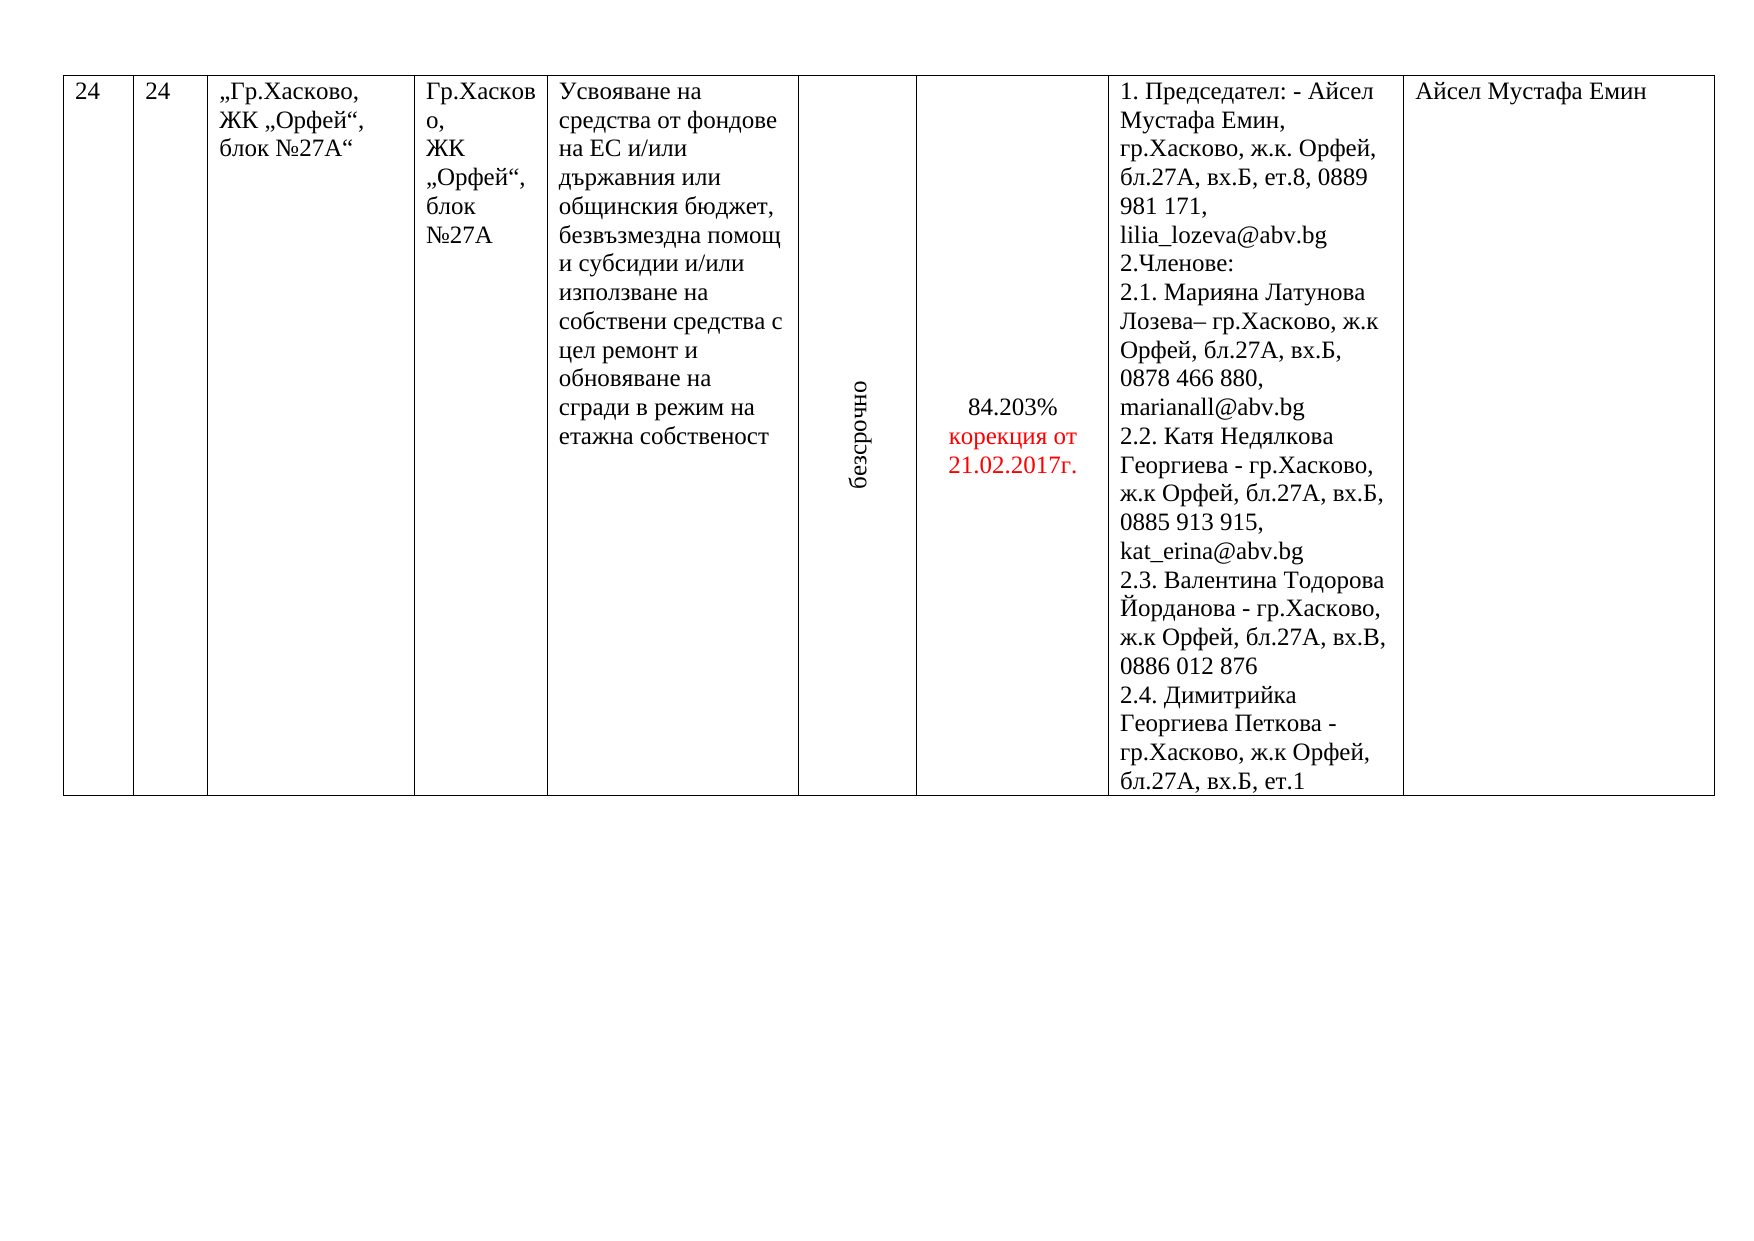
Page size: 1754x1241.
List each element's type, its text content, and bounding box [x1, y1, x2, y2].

table_cell безсрочно [799, 76, 916, 795]
table_cell „Гр.Хасково, ЖК „Орфей“, блок №27А“ [208, 76, 414, 795]
table_cell Айсел Мустафа Емин [1404, 76, 1714, 795]
table_cell 1. Председател: - Айсел Мустафа Емин, гр.Хасково, ж.к. Орфей, бл.27А, вх.Б, ет.8, 0889 981 171, lilia_lozeva@abv.bg 2.Членове: 2.1. Марияна Латунова Лозева– гр.Хасково, ж.к Орфей, бл.27А, вх.Б, 0878 466 880, marianall@abv.bg 2.2. Катя Недялкова Георгиева - гр.Хасково, ж.к Орфей, бл.27А, вх.Б, 0885 913 915, kat_erina@abv.bg 2.3. Валентина Тодорова Йорданова - гр.Хасково, ж.к Орфей, бл.27А, вх.В, 0886 012 876 2.4. Димитрийка Георгиева Петкова - гр.Хасково, ж.к Орфей, бл.27А, вх.Б, ет.1 [1109, 76, 1403, 795]
table_cell 24 [134, 76, 207, 795]
table_cell 84.203% корекция от 21.02.2017г. [917, 76, 1108, 795]
table_cell 24 [64, 76, 133, 795]
table_cell Гр.Хасково, ЖК „Орфей“, блок №27А [415, 76, 547, 795]
table_cell Усвояване на средства от фондове на ЕС и/или държавния или общинския бюджет, безвъзмездна помощ и субсидии и/или използване на собствени средства с цел ремонт и обновяване на сгради в режим на етажна собственост [548, 76, 798, 795]
